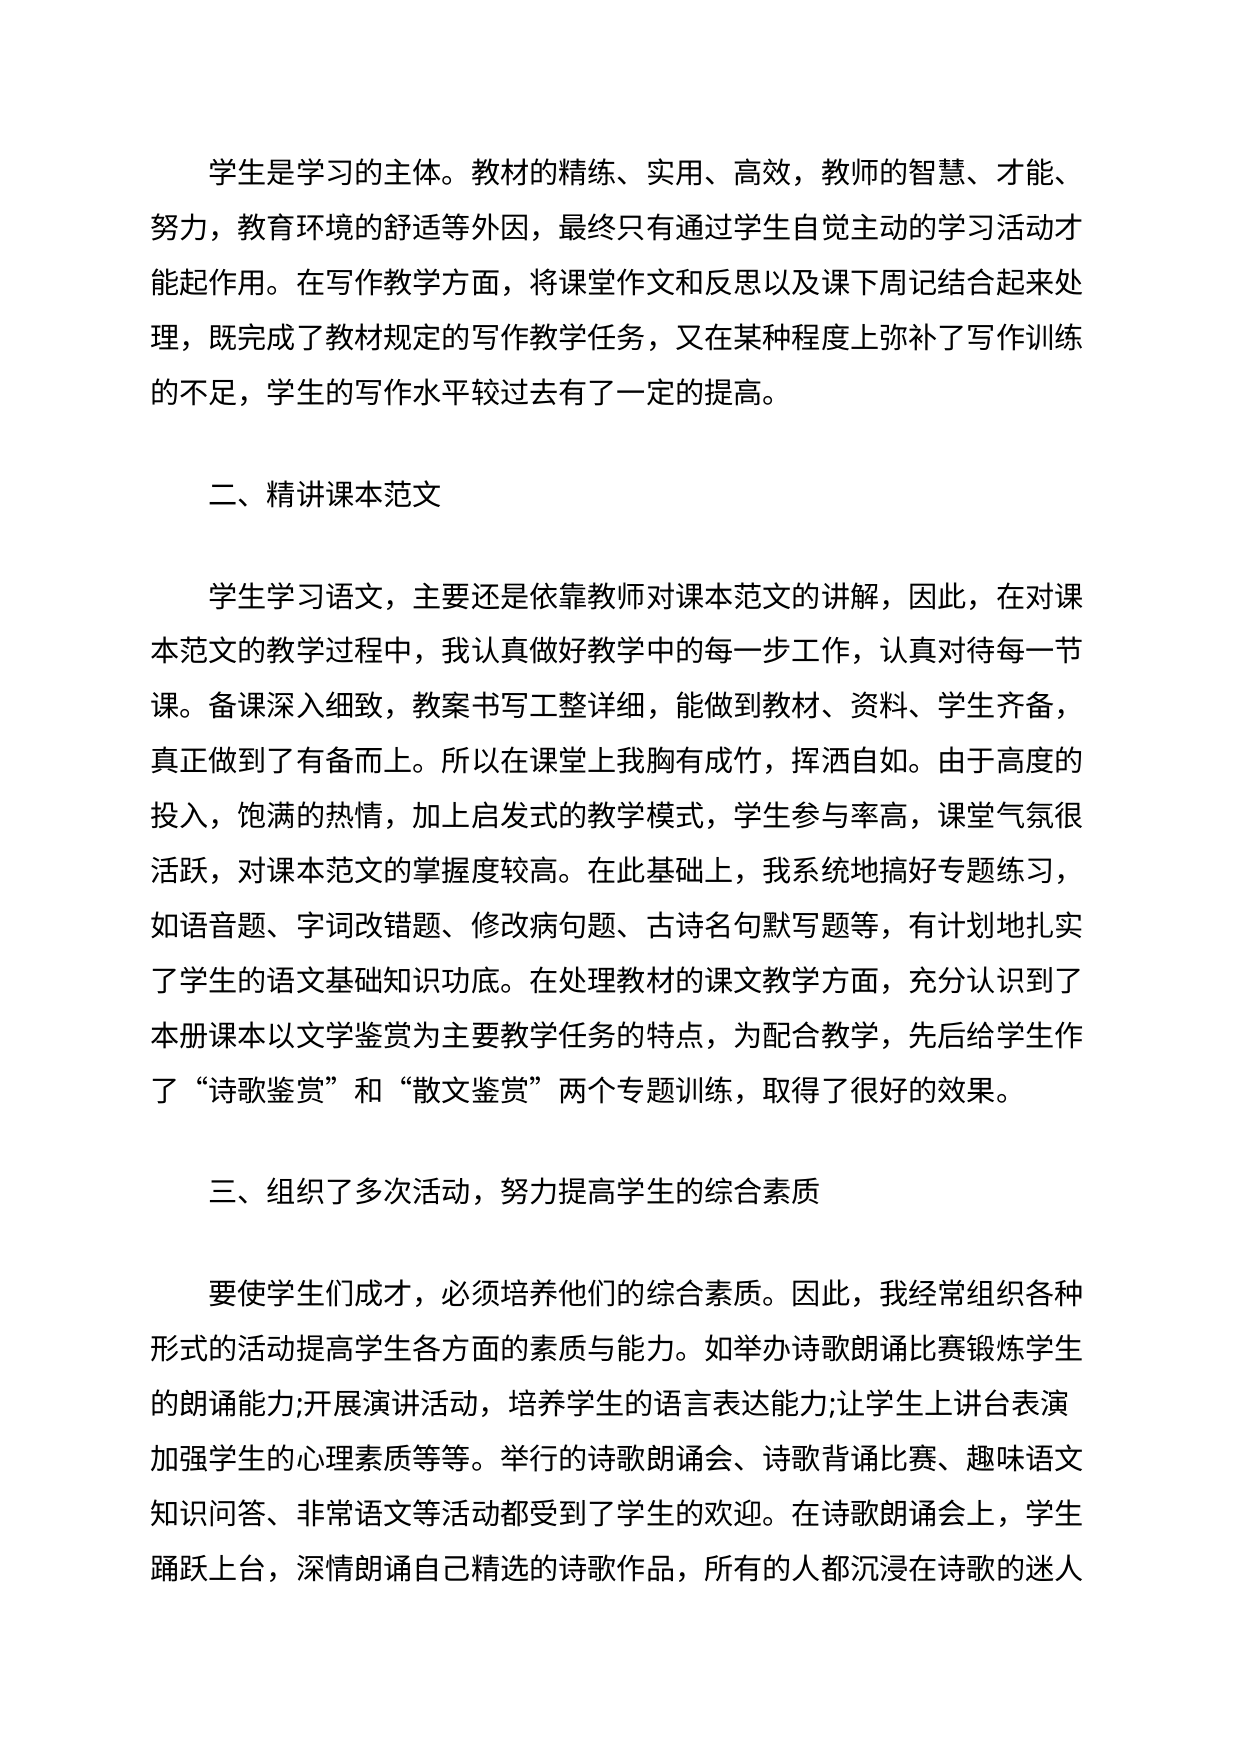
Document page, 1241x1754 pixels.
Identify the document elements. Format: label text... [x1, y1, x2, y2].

text 学生是学习的主体。教材的精练、实用、高效，教师的智慧、才能、努力，教育环境的舒适等外因，最终只有通过学生自觉主动的学习活动才能起作用。在写作教学方面，将课堂作文和反思以及课下周记结合起来处理，既完成了教材规定的写作教学任务，又在某种程度上弥补了写作训练的不足，学生的写作水平较过去有了一定的提高。 [150, 150, 1090, 412]
text 三、组织了多次活动，努力提高学生的综合素质 [150, 1169, 1090, 1211]
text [150, 1271, 1090, 1588]
text 二、精讲课本范文 [150, 471, 1090, 514]
text 学生学习语文，主要还是依靠教师对课本范文的讲解，因此，在对课本范文的教学过程中，我认真做好教学中的每一步工作，认真对待每一节课。备课深入细致，教案书写工整详细，能做到教材、资料、学生齐备，真正做到了有备而上。所以在课堂上我胸有成竹，挥洒自如。由于高度的投入，饱满的热情，加上启发式的教学模式，学生参与率高，课堂气氛很活跃，对课本范文的掌握度较高。在此基础上，我系统地搞好专题练习，如语音题、字词改错题、修改病句题、古诗名句默写题等，有计划地扎实了学生的语文基础知识功底。在处理教材的课文教学方面，充分认识到了本册课本以文学鉴赏为主要教学任务的特点，为配合教学，先后给学生作了“诗歌鉴赏”和“散文鉴赏”两个专题训练，取得了很好的效果。 [150, 573, 1090, 1109]
